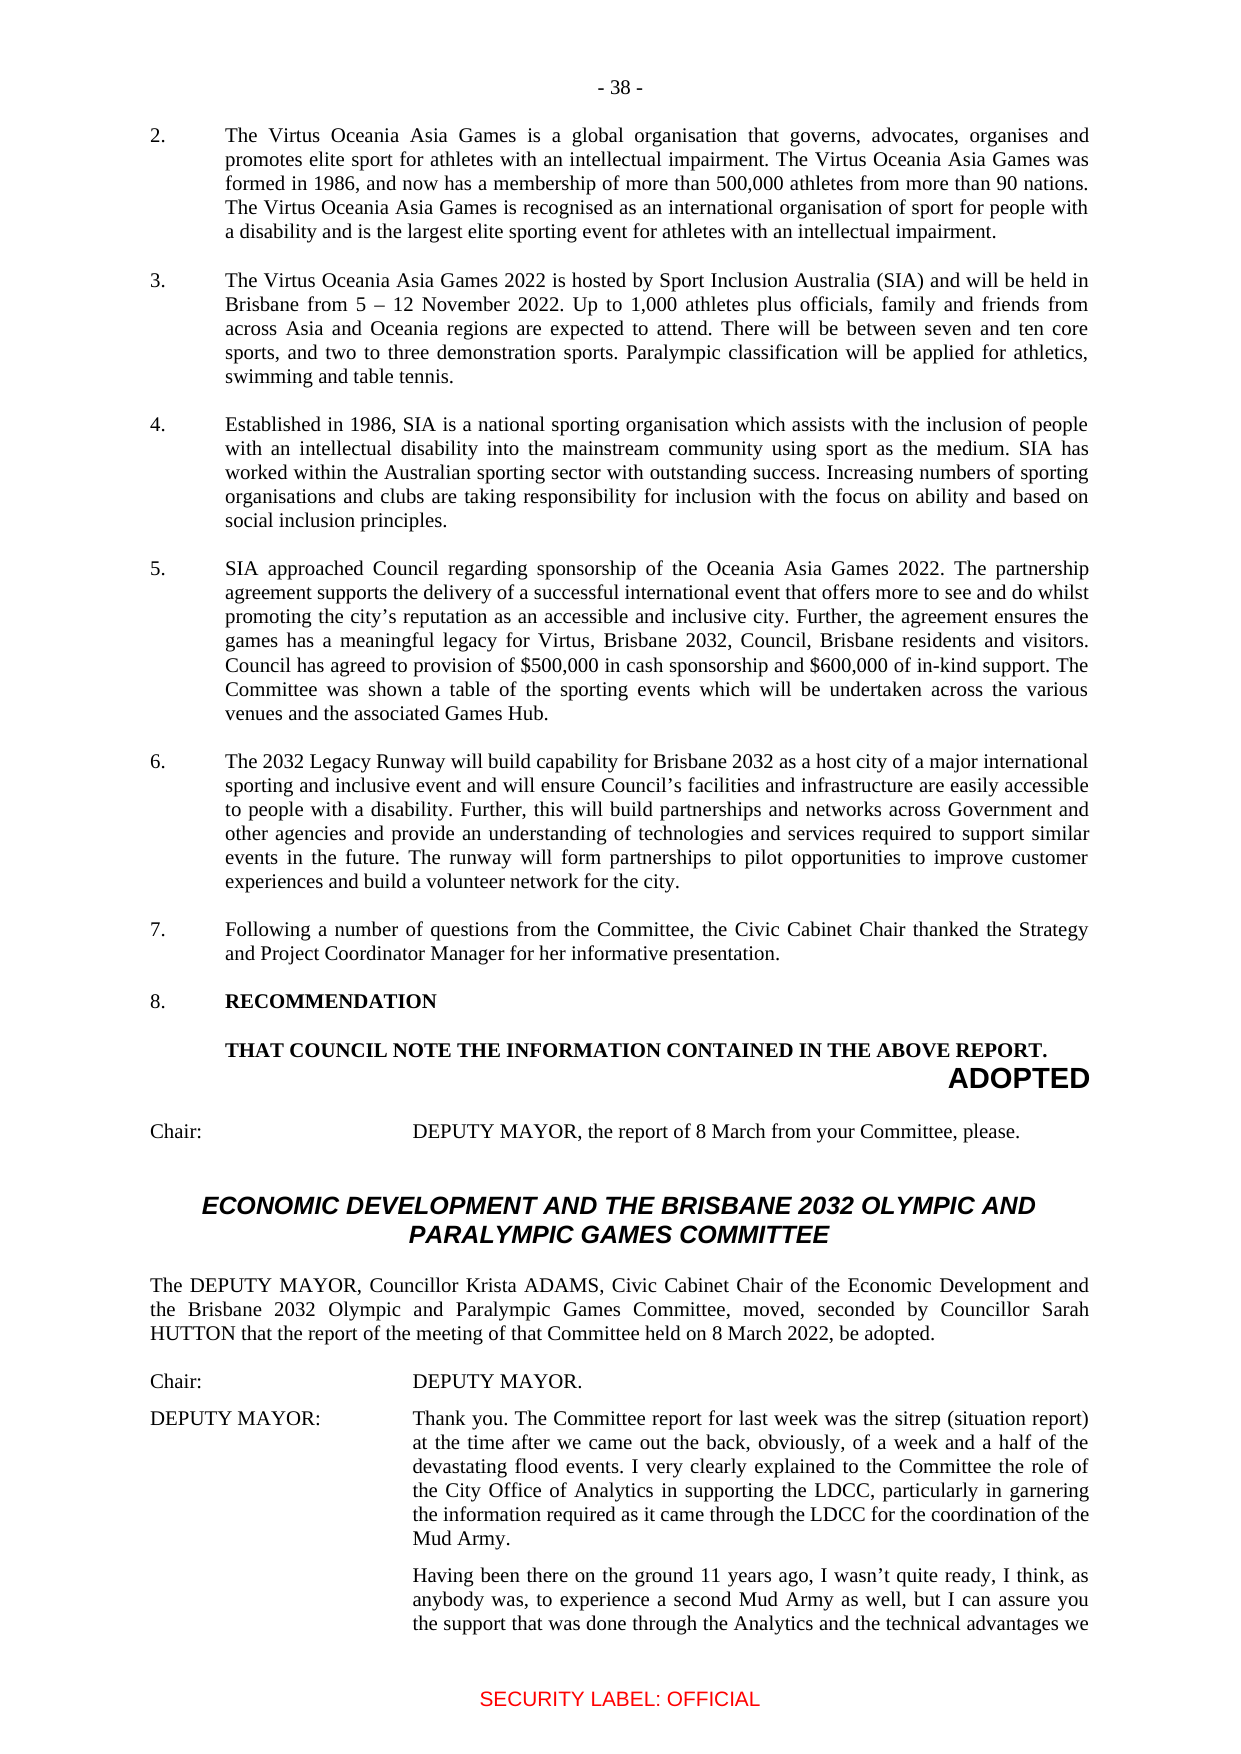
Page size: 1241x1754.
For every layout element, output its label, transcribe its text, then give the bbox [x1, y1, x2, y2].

text ADOPTED [150, 1062, 1090, 1095]
text Chair: DEPUTY MAYOR, the report of 8 March from your Committee, please. [150, 1119, 1090, 1143]
text Chair: DEPUTY MAYOR. [150, 1369, 1090, 1393]
text 7. Following a number of questions from the Committee, the Civic Cabinet Chair thanked the Strategy and Project Coordinator Manager for her informative presentation. [150, 917, 1090, 965]
text 3. The Virtus Oceania Asia Games 2022 is hosted by Sport Inclusion Australia (SIA) and will be held in Brisbane from 5 – 12 November 2022. Up to 1,000 athletes plus officials, family and friends from across Asia and Oceania regions are expected to attend. There will be between seven and ten core sports, and two to three demonstration sports. Paralympic classification will be applied for athletics, swimming and table tennis. [150, 267, 1090, 388]
text DEPUTY MAYOR: Thank you. The Committee report for last week was the sitrep (situation report) at the time after we came out the back, obviously, of a week and a half of the devastating flood events. I very clearly explained to the Committee the role of the City Office of Analytics in supporting the LDCC, particularly in garnering the information required as it came through the LDCC for the coordination of the Mud Army. [150, 1406, 1090, 1550]
text 4. Established in 1986, SIA is a national sporting organisation which assists with the inclusion of people with an intellectual disability into the mainstream community using sport as the medium. SIA has worked within the Australian sporting sector with outstanding success. Increasing numbers of sporting organisations and clubs are taking responsibility for inclusion with the focus on ability and based on social inclusion principles. [150, 412, 1090, 532]
text THAT COUNCIL NOTE THE INFORMATION CONTAINED IN THE ABOVE REPORT. [150, 1037, 1090, 1062]
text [150, 1563, 1090, 1635]
subtitle ECONOMIC DEVELOPMENT AND THE BRISBANE 2032 OLYMPIC AND PARALYMPIC GAMES COMMITTEE [150, 1191, 1090, 1249]
text 2. The Virtus Oceania Asia Games is a global organisation that governs, advocates, organises and promotes elite sport for athletes with an intellectual impairment. The Virtus Oceania Asia Games was formed in 1986, and now has a membership of more than 500,000 athletes from more than 90 nations. The Virtus Oceania Asia Games is recognised as an international organisation of sport for people with a disability and is the largest elite sporting event for athletes with an intellectual impairment. [150, 123, 1090, 243]
text The DEPUTY MAYOR, Councillor Krista ADAMS, Civic Cabinet Chair of the Economic Development and the Brisbane 2032 Olympic and Paralympic Games Committee, moved, seconded by Councillor Sarah HUTTON that the report of the meeting of that Committee held on 8 March 2022, be adopted. [150, 1273, 1090, 1345]
text 6. The 2032 Legacy Runway will build capability for Brisbane 2032 as a host city of a major international sporting and inclusive event and will ensure Council’s facilities and infrastructure are easily accessible to people with a disability. Further, this will build partnerships and networks across Government and other agencies and provide an understanding of technologies and services required to support similar events in the future. The runway will form partnerships to pilot opportunities to improve customer experiences and build a volunteer network for the city. [150, 749, 1090, 893]
text 8. RECOMMENDATION [150, 989, 1090, 1013]
text 5. SIA approached Council regarding sponsorship of the Oceania Asia Games 2022. The partnership agreement supports the delivery of a successful international event that offers more to see and do whilst promoting the city’s reputation as an accessible and inclusive city. Further, the agreement ensures the games has a meaningful legacy for Virtus, Brisbane 2032, Council, Brisbane residents and visitors. Council has agreed to provision of $500,000 in cash sponsorship and $600,000 of in-kind support. The Committee was shown a table of the sporting events which will be undertaken across the various venues and the associated Games Hub. [150, 556, 1090, 725]
